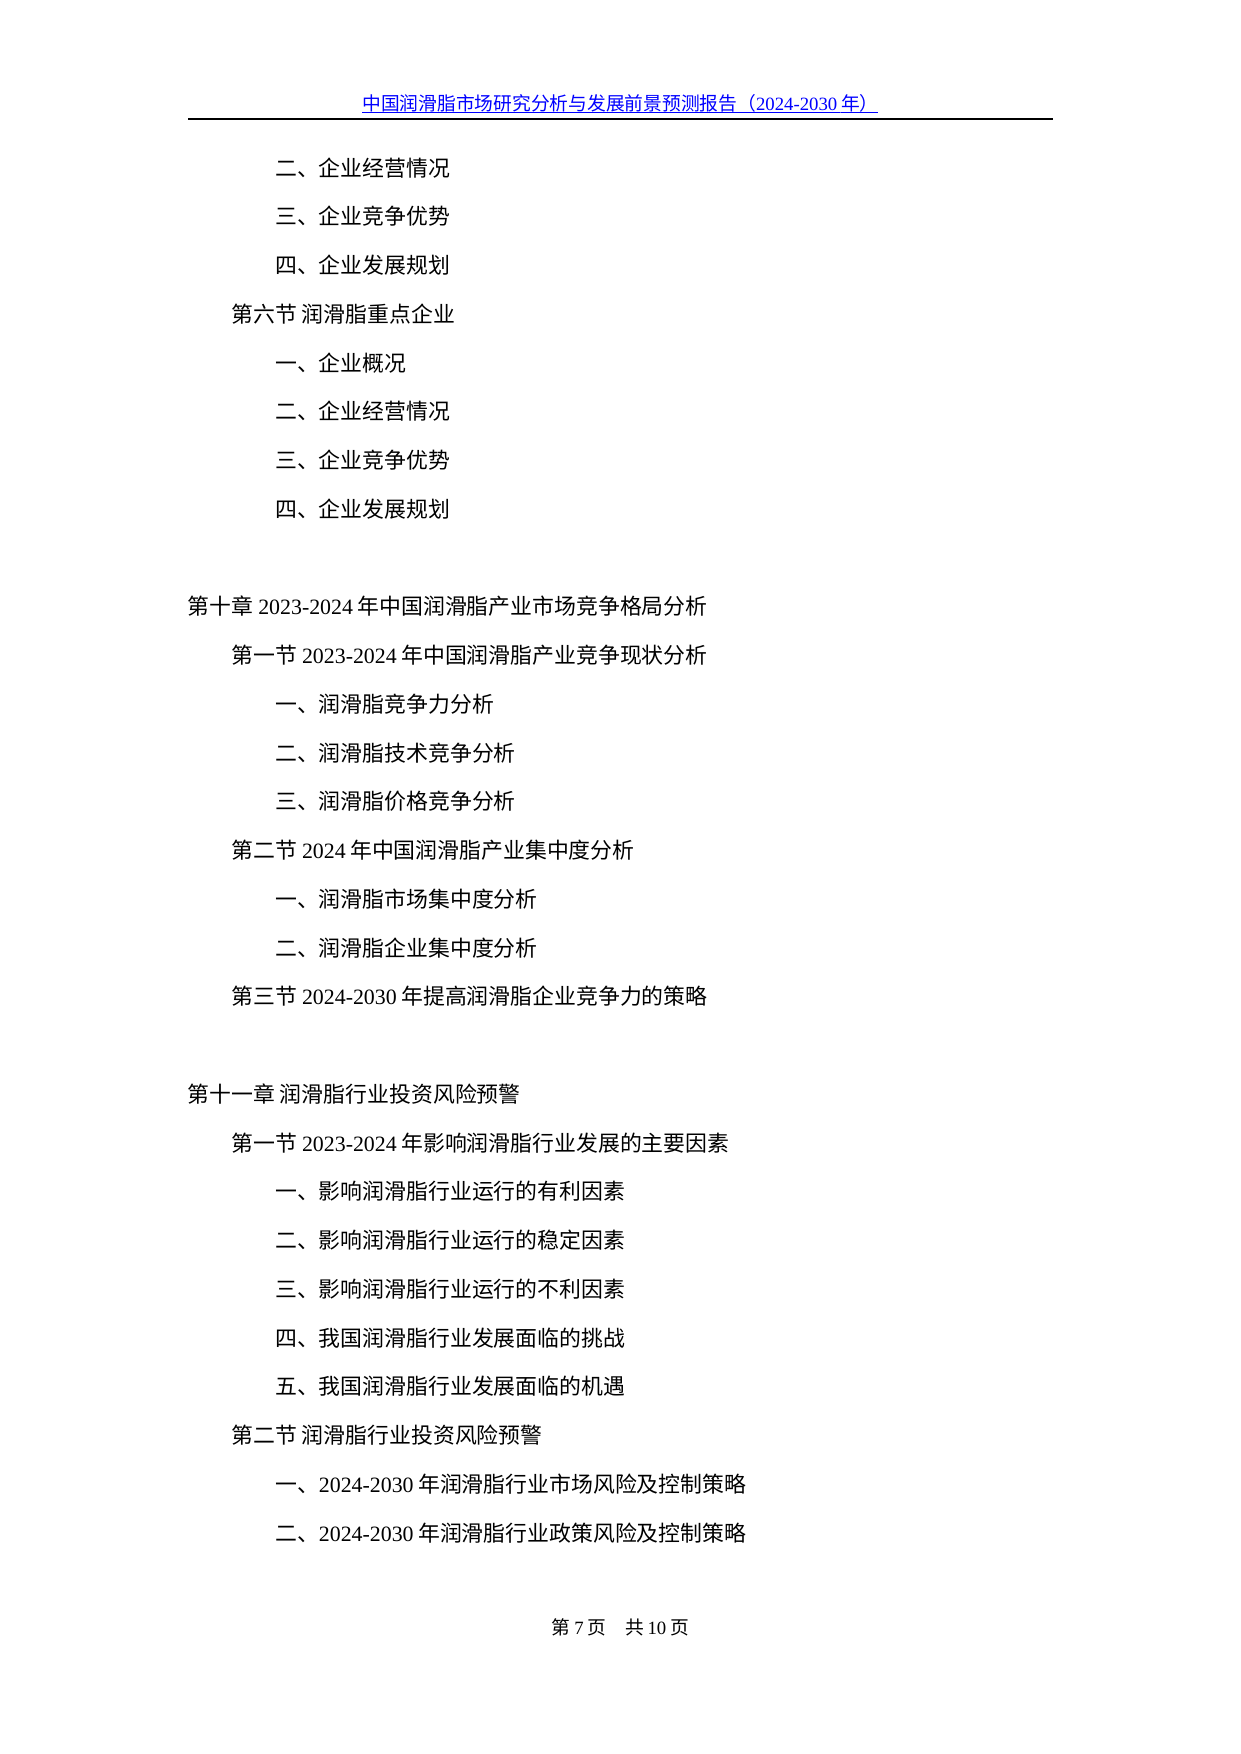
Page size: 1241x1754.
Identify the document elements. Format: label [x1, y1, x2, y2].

text [187, 150, 1053, 1548]
